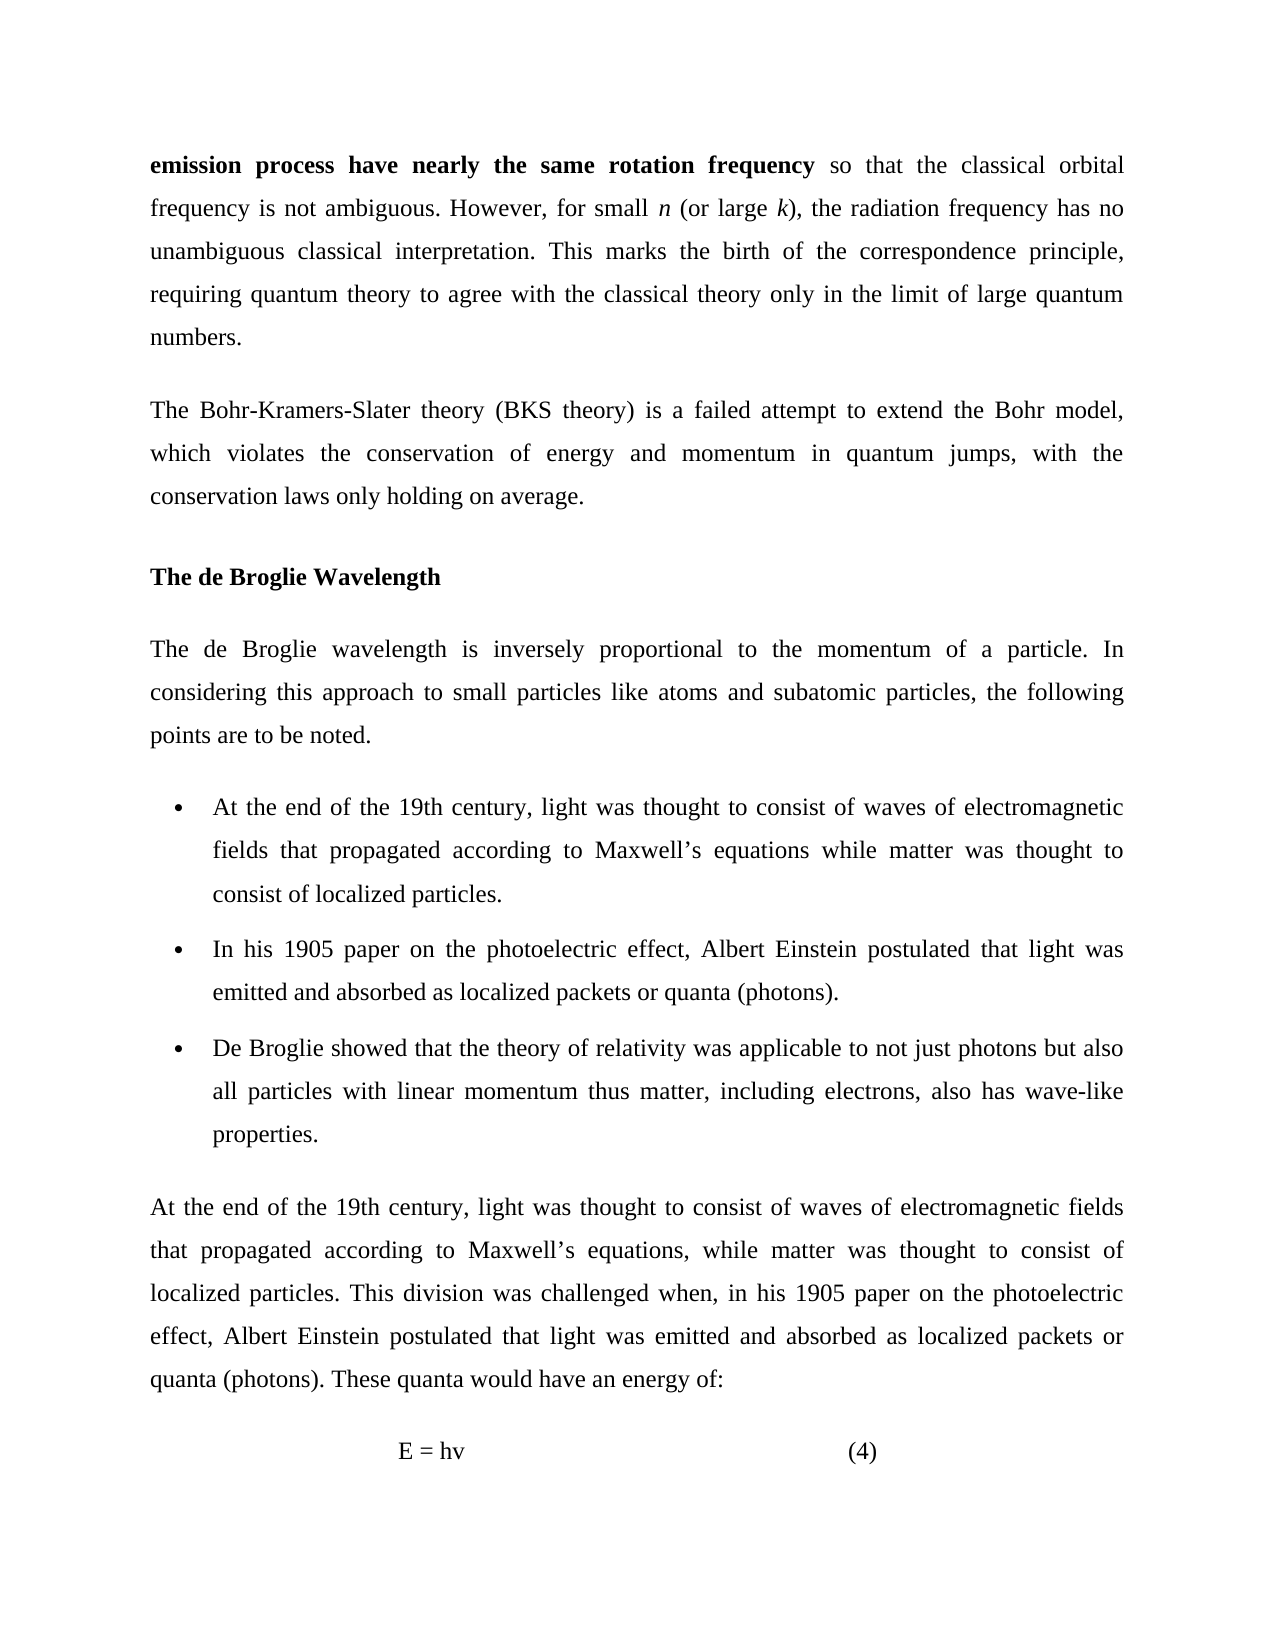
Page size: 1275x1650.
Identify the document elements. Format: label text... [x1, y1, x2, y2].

list De Broglie showed that the theory of relativity was applicable to not just photons but also all particles with linear momentum thus matter, including electrons, also has wave-like properties. [175, 1033, 1125, 1148]
text The de Broglie wavelength is inversely proportional to the momentum of a particle. In considering this approach to small particles like atoms and subatomic particles, the following points are to be noted. [150, 634, 1125, 749]
text The de Broglie Wavelength [150, 562, 1125, 590]
text At the end of the 19th century, light was thought to consist of waves of electromagnetic fields that propagated according to Maxwell’s equations, while matter was thought to consist of localized particles. This division was challenged when, in his 1905 paper on the photoelectric effect, Albert Einstein postulated that light was emitted and absorbed as localized packets or quanta (photons). These quanta would have an energy of: [150, 1192, 1125, 1393]
list In his 1905 paper on the photoelectric effect, Albert Einstein postulated that light was emitted and absorbed as localized packets or quanta (photons). [175, 934, 1125, 1006]
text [150, 150, 1125, 351]
text E = hv (4) [150, 1436, 1125, 1465]
list At the end of the 19th century, light was thought to consist of waves of electromagnetic fields that propagated according to Maxwell’s equations while matter was thought to consist of localized particles. [175, 792, 1125, 907]
text The Bohr-Kramers-Slater theory (BKS theory) is a failed attempt to extend the Bohr model, which violates the conservation of energy and momentum in quantum jumps, with the conservation laws only holding on average. [150, 395, 1125, 510]
